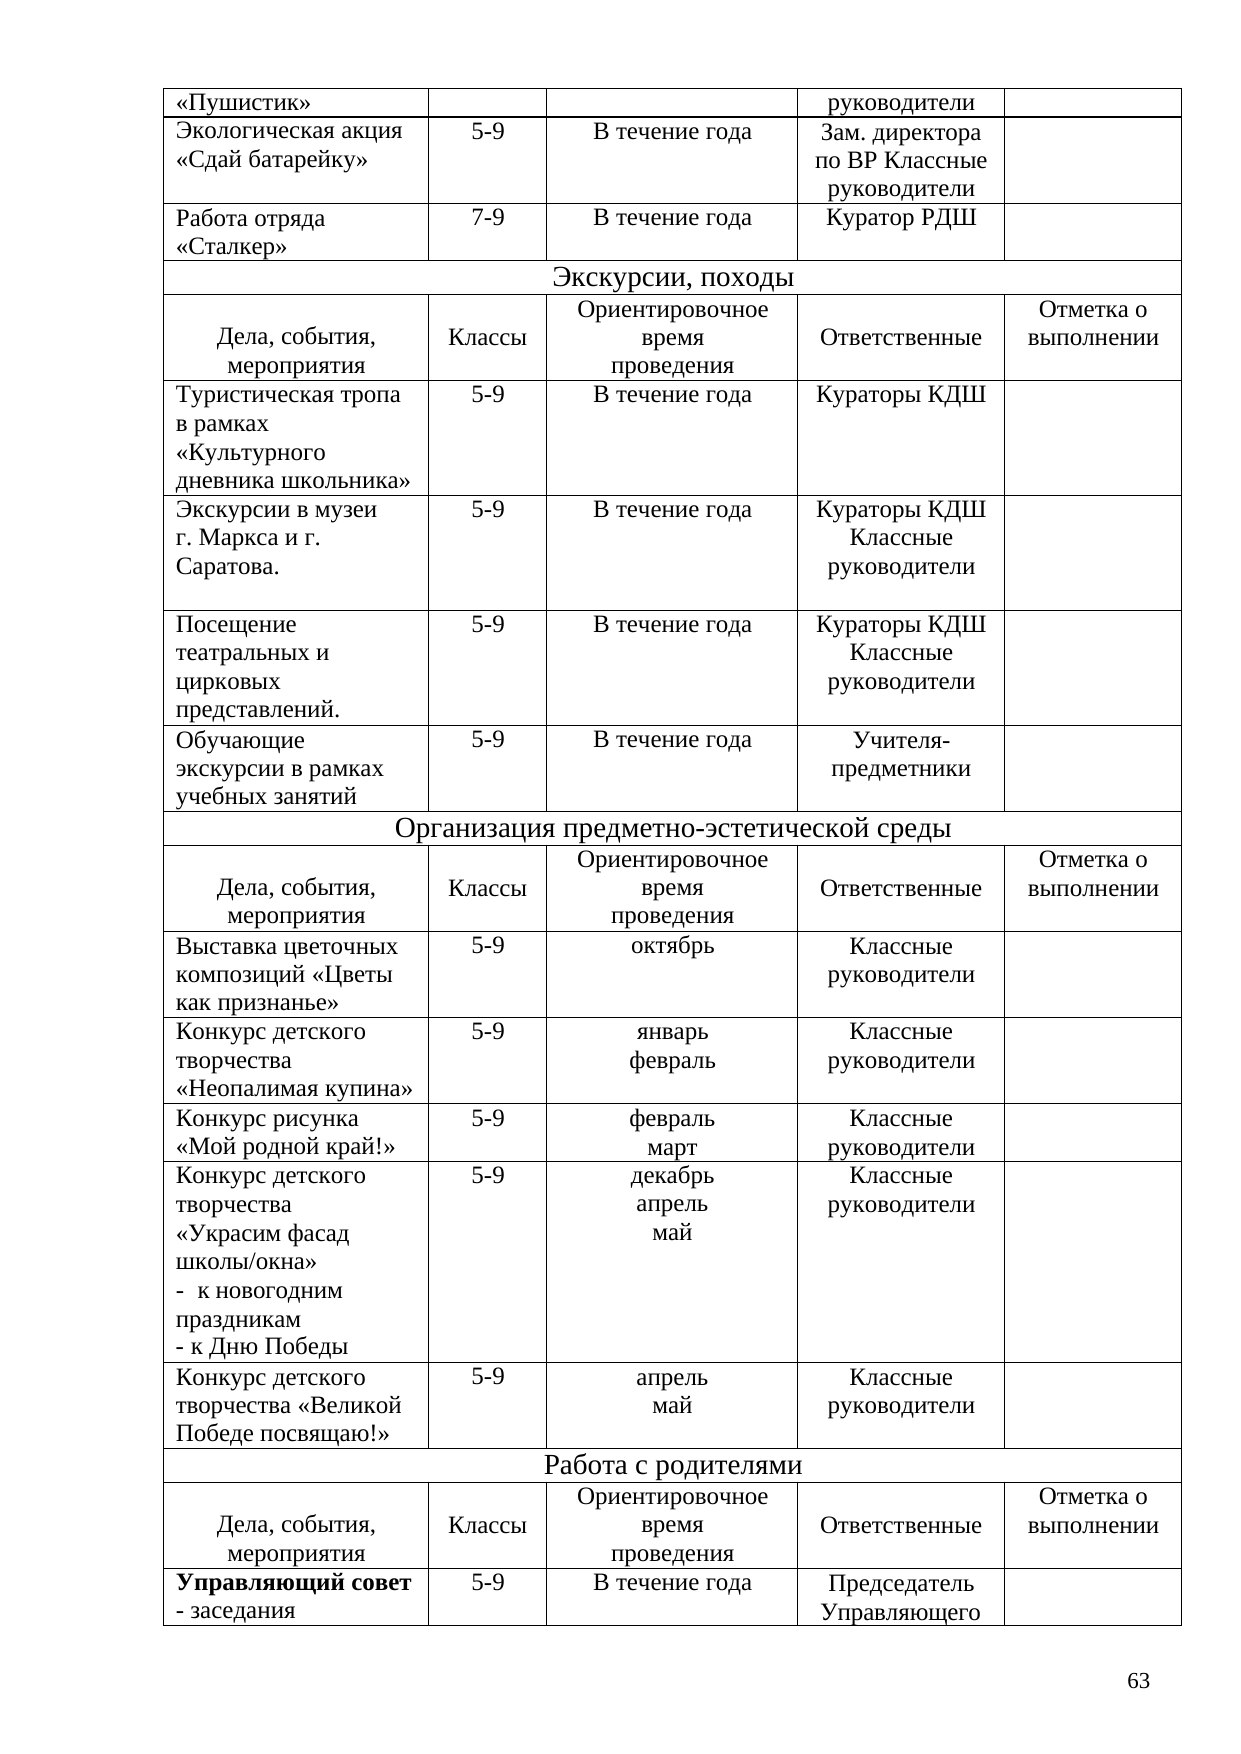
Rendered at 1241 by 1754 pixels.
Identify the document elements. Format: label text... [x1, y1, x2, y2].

table_cell Классные руководители [798, 1104, 1004, 1161]
table_cell Экскурсии, походы [164, 261, 1181, 294]
table_cell 5-9 [429, 1162, 546, 1362]
table_cell [1005, 1162, 1181, 1362]
table_cell Организация предметно-эстетической среды [164, 812, 1181, 844]
table_cell [1005, 204, 1181, 260]
table_cell апрель май [547, 1363, 797, 1448]
table_cell В течение года [547, 496, 797, 610]
table_cell Дела, события, мероприятия [164, 295, 428, 380]
table_cell Конкурс детского творчества «Неопалимая купина» [164, 1018, 428, 1103]
table_cell Ответственные [798, 295, 1004, 380]
table_cell В течение года [547, 1569, 797, 1625]
table_cell 5-9 [429, 118, 546, 202]
table_cell Конкурс рисунка «Мой родной край!» [164, 1104, 428, 1161]
table_cell Кураторы КДШ Классные руководители [798, 611, 1004, 724]
table_cell В течение года [547, 204, 797, 260]
table_cell Управляющий совет - заседания [164, 1569, 428, 1625]
table_header руководители [798, 89, 1004, 116]
table_cell [1005, 1018, 1181, 1103]
table_cell Председатель Управляющего [798, 1569, 1004, 1625]
table_cell Туристическая тропа в рамках «Культурного дневника школьника» [164, 381, 428, 495]
table_cell Куратор РДШ [798, 204, 1004, 260]
table_cell Классные руководители [798, 932, 1004, 1017]
table_cell [1005, 1363, 1181, 1448]
table_cell Ориентировочное время проведения [547, 1483, 797, 1568]
table_cell Классные руководители [798, 1162, 1004, 1362]
table_cell 5-9 [429, 726, 546, 811]
table_cell Кураторы КДШ [798, 381, 1004, 495]
table_cell 5-9 [429, 611, 546, 724]
table_cell 5-9 [429, 932, 546, 1017]
table_cell 7-9 [429, 204, 546, 260]
table_cell В течение года [547, 611, 797, 724]
table_cell Работа с родителями [164, 1449, 1181, 1482]
table_header [1005, 89, 1181, 116]
table_cell Кураторы КДШ Классные руководители [798, 496, 1004, 610]
table_header [547, 89, 797, 116]
table_cell Учителя- предметники [798, 726, 1004, 811]
table_cell [1005, 381, 1181, 495]
table_cell Классные руководители [798, 1363, 1004, 1448]
table_cell Выставка цветочных композиций «Цветы как признанье» [164, 932, 428, 1017]
table_cell Обучающие экскурсии в рамках учебных занятий [164, 726, 428, 811]
table_cell Экскурсии в музеи г. Маркса и г. Саратова. [164, 496, 428, 610]
table_cell 5-9 [429, 1569, 546, 1625]
table_cell [1005, 611, 1181, 724]
table_cell В течение года [547, 726, 797, 811]
table_cell Отметка о выполнении [1005, 295, 1181, 380]
table_header «Пушистик» [164, 89, 428, 116]
table_cell 5-9 [429, 496, 546, 610]
table_cell Ответственные [798, 1483, 1004, 1568]
table_cell Классы [429, 1483, 546, 1568]
table_cell Классные руководители [798, 1018, 1004, 1103]
table_header [429, 89, 546, 116]
table_cell февраль март [547, 1104, 797, 1161]
table_cell [1005, 932, 1181, 1017]
table_cell В течение года [547, 118, 797, 202]
table_cell Конкурс детского творчества «Украсим фасад школы/окна» к новогодним праздникам к Дню Победы [164, 1162, 428, 1362]
table_cell [1005, 1104, 1181, 1161]
table_cell [1005, 726, 1181, 811]
table_cell Дела, события, мероприятия [164, 1483, 428, 1568]
table_cell Отметка о выполнении [1005, 1483, 1181, 1568]
table_cell 5-9 [429, 381, 546, 495]
table_cell Дела, события, мероприятия [164, 846, 428, 931]
table_cell Работа отряда «Сталкер» [164, 204, 428, 260]
table_cell Конкурс детского творчества «Великой Победе посвящаю!» [164, 1363, 428, 1448]
table_cell Ориентировочное время проведения [547, 846, 797, 931]
table_cell [1005, 496, 1181, 610]
table_cell Ответственные [798, 846, 1004, 931]
table_cell октябрь [547, 932, 797, 1017]
table_cell [1005, 1569, 1181, 1625]
table_cell январь февраль [547, 1018, 797, 1103]
table_cell Ориентировочное время проведения [547, 295, 797, 380]
table_cell Экологическая акция «Сдай батарейку» [164, 118, 428, 202]
table_cell В течение года [547, 381, 797, 495]
table_cell Классы [429, 295, 546, 380]
table_cell Классы [429, 846, 546, 931]
table_cell Отметка о выполнении [1005, 846, 1181, 931]
table_cell Посещение театральных и цирковых представлений. [164, 611, 428, 724]
table_cell [1005, 118, 1181, 202]
table_cell декабрь апрель май [547, 1162, 797, 1362]
table_cell 5-9 [429, 1104, 546, 1161]
table_cell 5-9 [429, 1018, 546, 1103]
table_cell 5-9 [429, 1363, 546, 1448]
table_cell Зам. директора по ВР Классные руководители [798, 118, 1004, 202]
